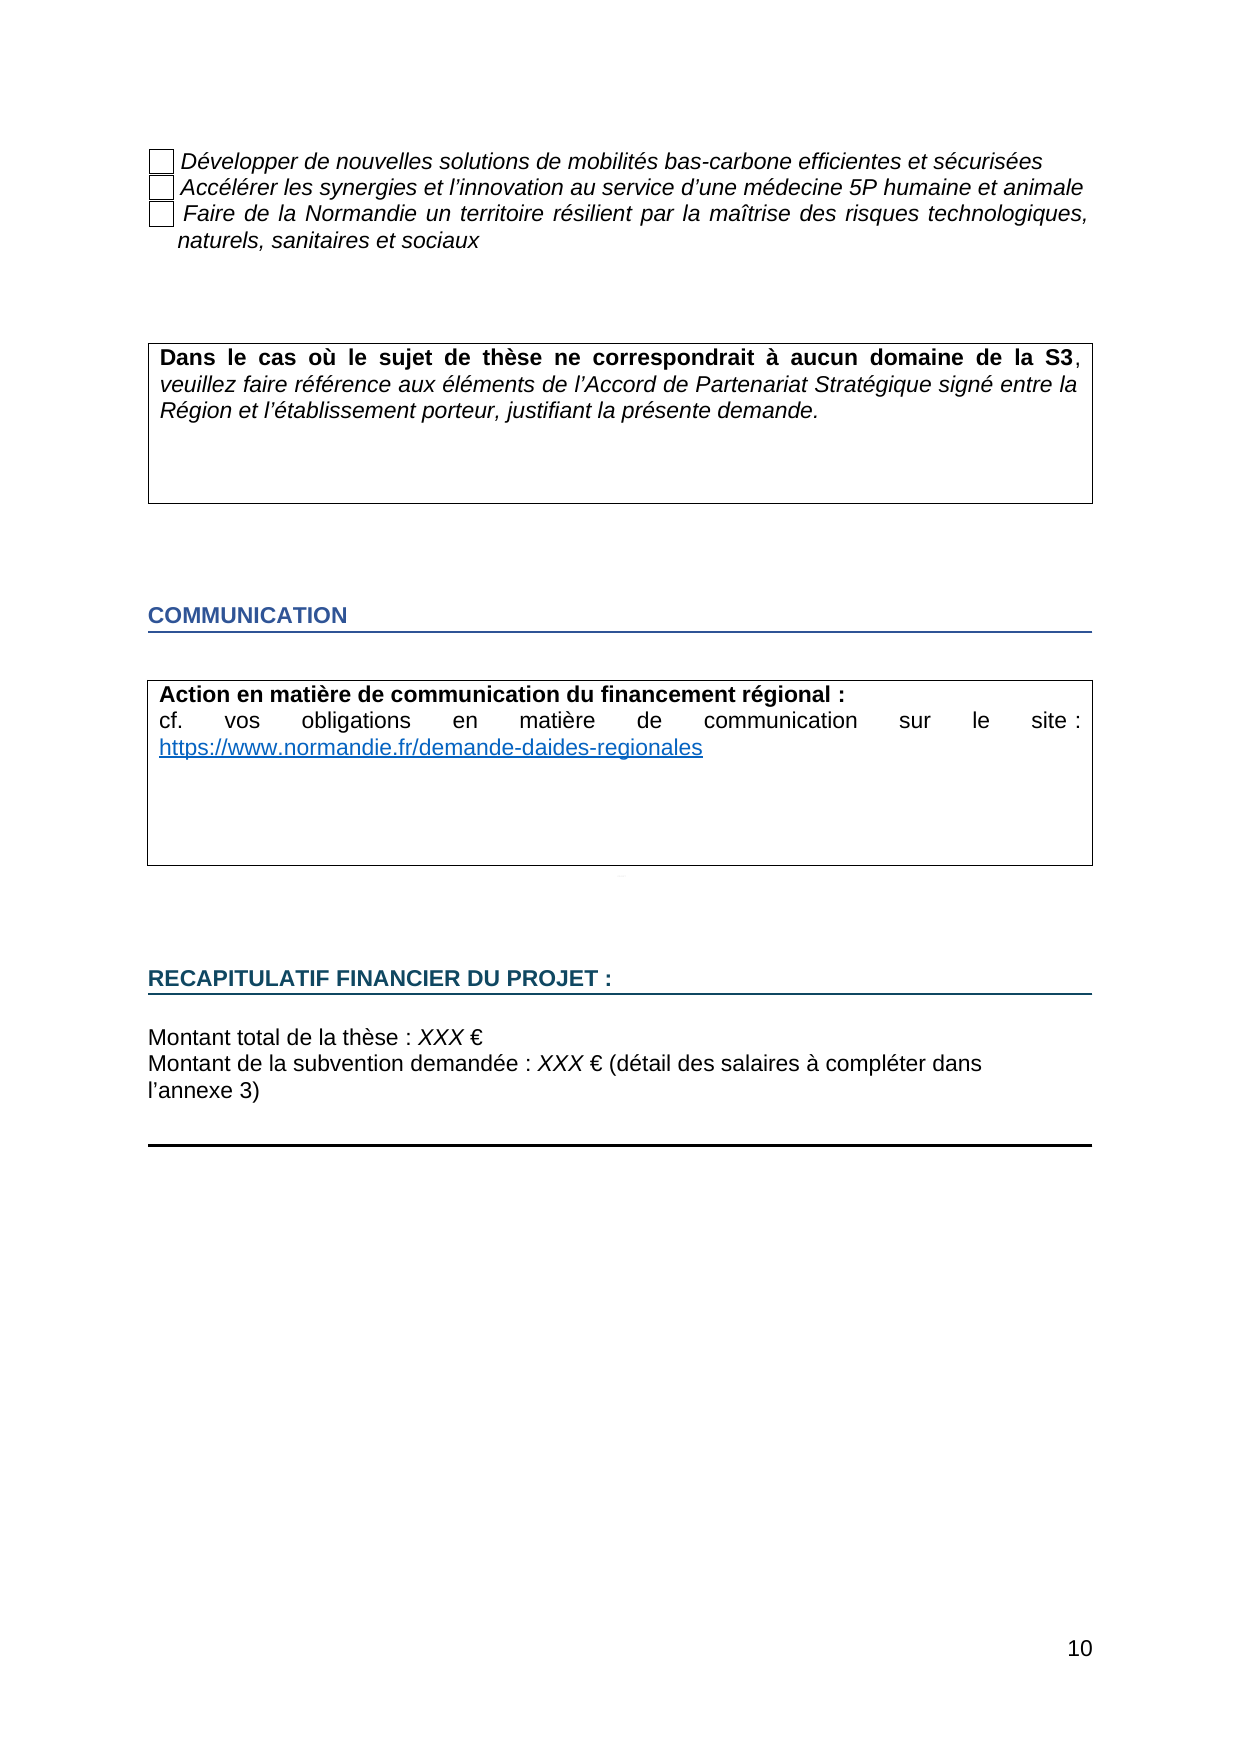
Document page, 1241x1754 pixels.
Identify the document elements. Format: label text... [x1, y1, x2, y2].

subtitle RECAPITULATIF FINANCIER DU PROJET : [148, 965, 1092, 993]
table_header Dans le cas où le sujet de thèse ne correspondrait à aucun domaine de la S3, veuillez faire référence aux éléments de l’Accord de Partenariat Stratégique signé entre la Région et l’établissement porteur, justifiant la présente demande. [149, 344, 1092, 502]
text COMMUNICATION [148, 602, 1092, 631]
text Accélérer les synergies et l’innovation au service d’une médecine 5P humaine et animale [148, 174, 1092, 200]
text Montant total de la thèse : XXX € [148, 1024, 1092, 1050]
text Faire de la Normandie un territoire résilient par la maîtrise des risques technologiques, naturels, sanitaires et sociaux [148, 200, 1092, 253]
table_header Action en matière de communication du financement régional : cf. vos obligations en matière de communication sur le site : https://www.normandie.fr/demande-daides-regionales [148, 681, 1092, 865]
text Montant de la subvention demandée : XXX € (détail des salaires à compléter dans l’annexe 3) [148, 1050, 1092, 1144]
text Développer de nouvelles solutions de mobilités bas-carbone efficientes et sécurisées [148, 148, 1092, 174]
